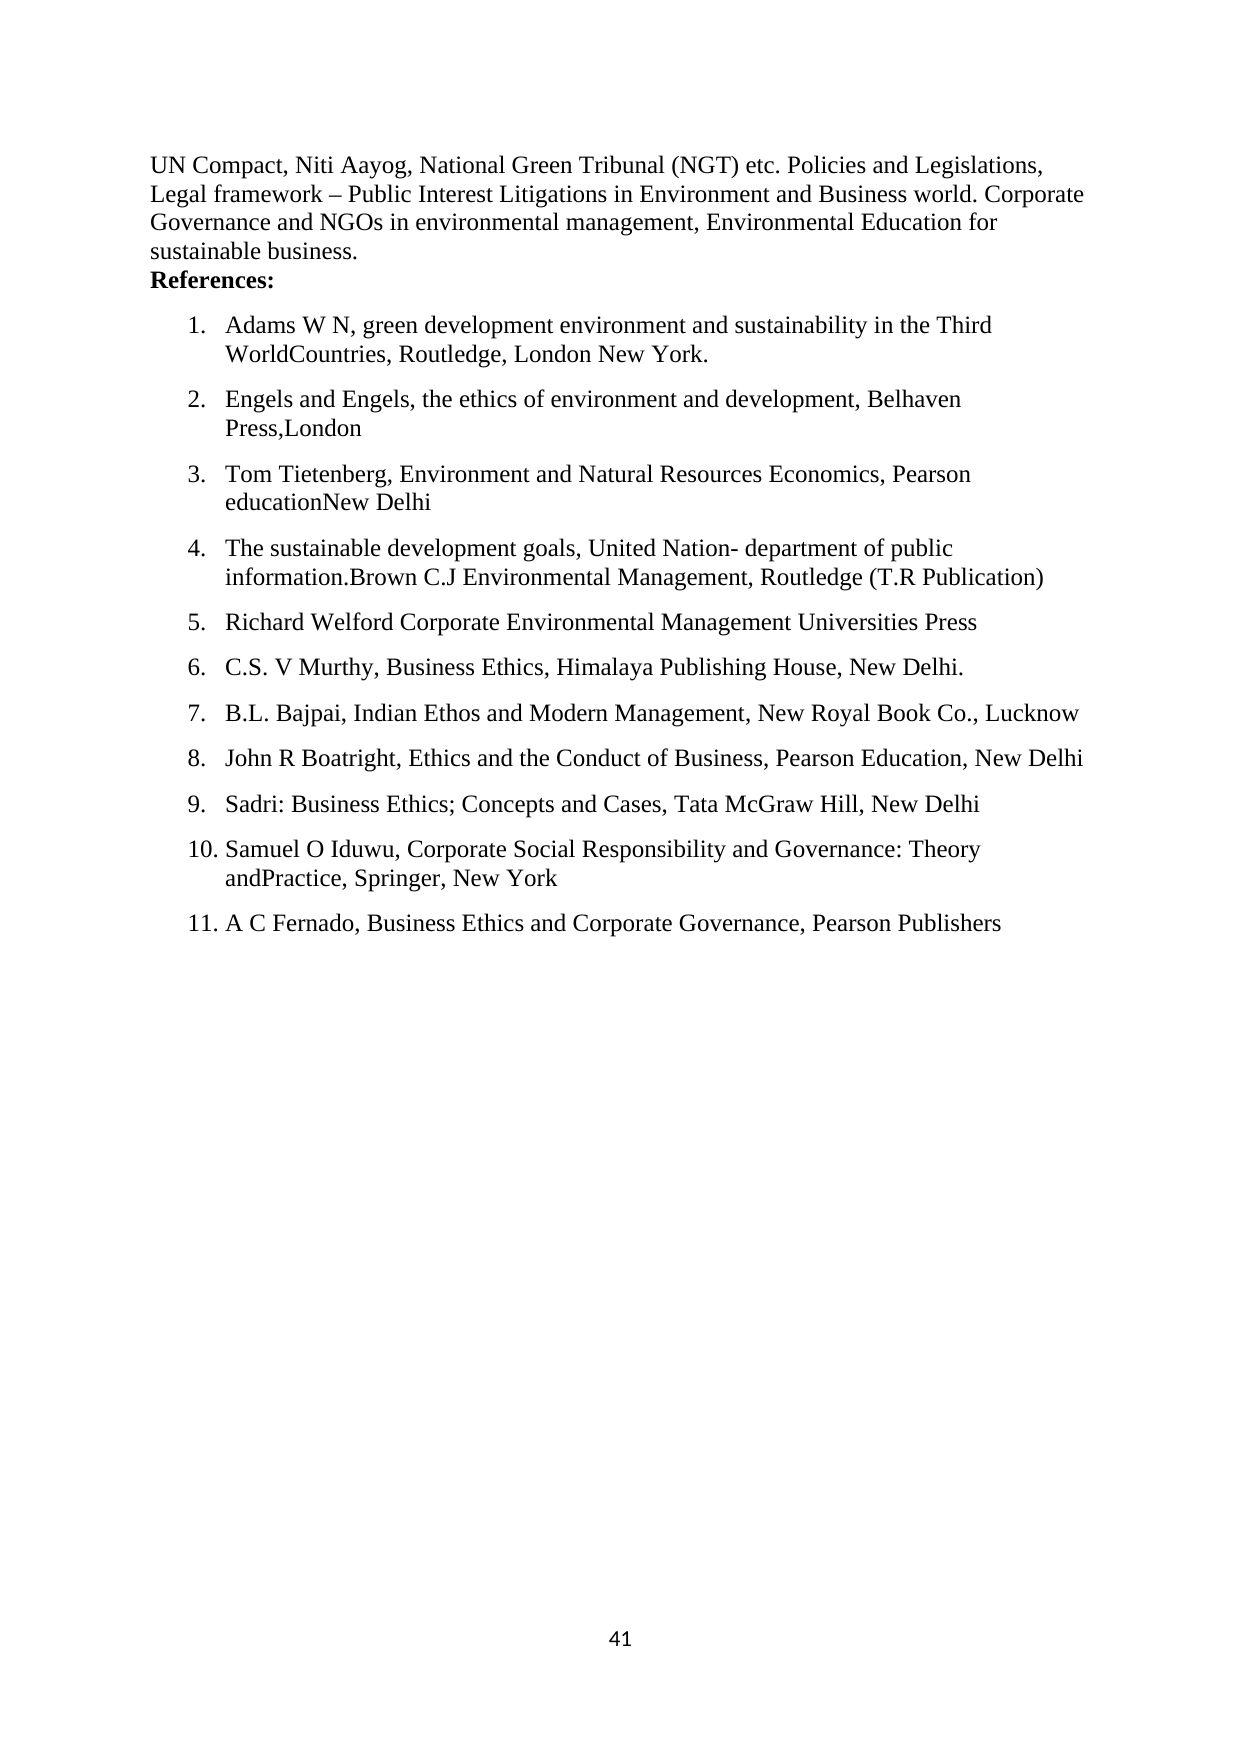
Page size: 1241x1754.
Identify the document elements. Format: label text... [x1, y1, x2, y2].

text References: [150, 265, 1090, 294]
list The sustainable development goals, United Nation- department of public information.Brown C.J Environmental Management, Routledge (T.R Publication) [187, 533, 1090, 590]
list Samuel O Iduwu, Corporate Social Responsibility and Governance: Theory andPractice, Springer, New York [187, 834, 1090, 892]
text Governance and NGOs in environmental management, Environmental Education for [150, 207, 1090, 236]
list John R Boatright, Ethics and the Conduct of Business, Pearson Education, New Delhi [187, 743, 1090, 772]
list Richard Welford Corporate Environmental Management Universities Press [187, 607, 1090, 636]
list B.L. Bajpai, Indian Ethos and Modern Management, New Royal Book Co., Lucknow [187, 698, 1090, 727]
text Legal framework – Public Interest Litigations in Environment and Business world. Corporate [150, 179, 1090, 207]
list Tom Tietenberg, Environment and Natural Resources Economics, Pearson educationNew Delhi [187, 459, 1090, 516]
text sustainable business. [150, 236, 1090, 265]
list C.S. V Murthy, Business Ethics, Himalaya Publishing House, New Delhi. [187, 652, 1090, 681]
text UN Compact, Niti Aayog, National Green Tribunal (NGT) etc. Policies and Legislations, [150, 150, 1090, 179]
list A C Fernado, Business Ethics and Corporate Governance, Pearson Publishers [187, 908, 1090, 937]
list Engels and Engels, the ethics of environment and development, Belhaven Press,London [187, 384, 1090, 442]
list Adams W N, green development environment and sustainability in the Third WorldCountries, Routledge, London New York. [187, 310, 1090, 368]
list Sadri: Business Ethics; Concepts and Cases, Tata McGraw Hill, New Delhi [187, 789, 1090, 817]
